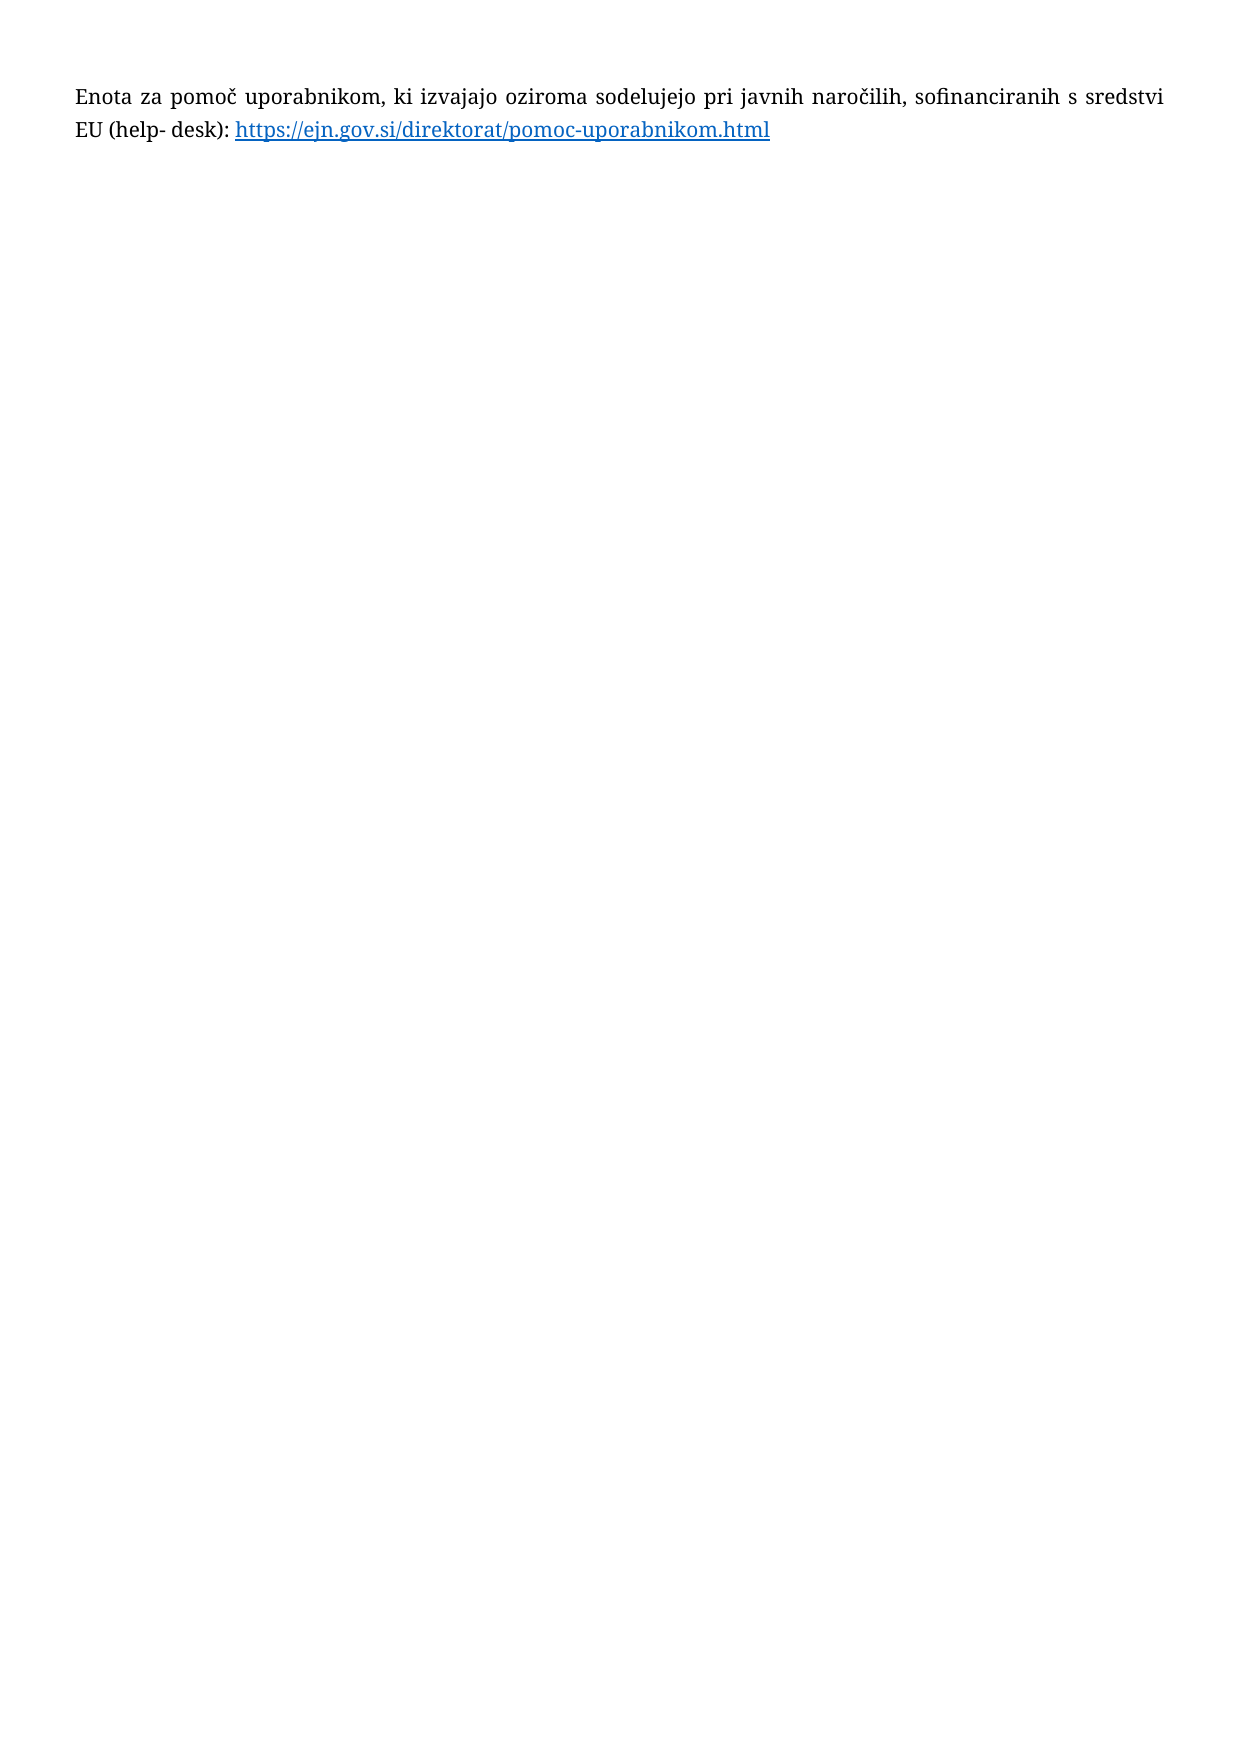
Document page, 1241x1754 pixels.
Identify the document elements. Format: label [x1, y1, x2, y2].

text [75, 82, 1165, 143]
